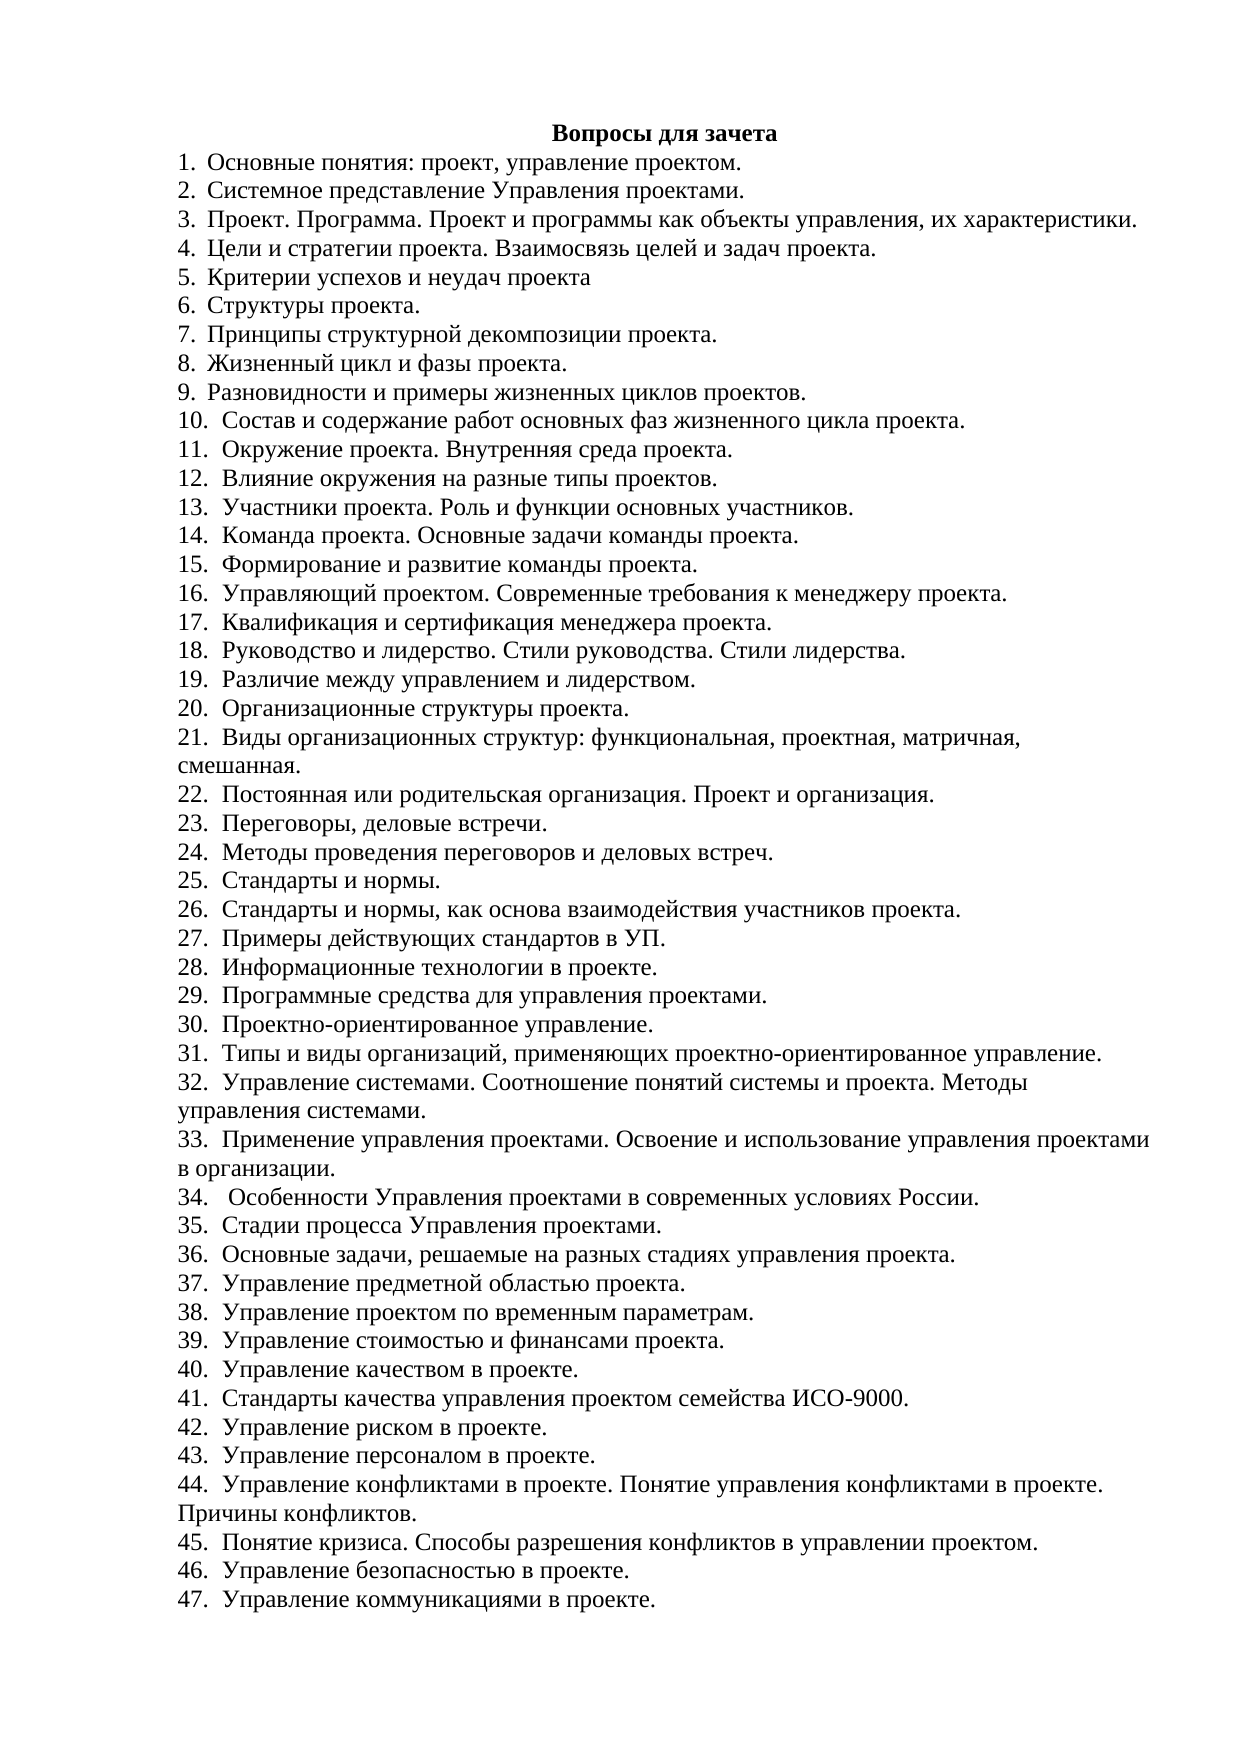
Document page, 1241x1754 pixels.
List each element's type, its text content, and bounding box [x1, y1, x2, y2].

list Управляющий проектом. Современные требования к менеджеру проекта. [177, 578, 1152, 607]
text Вопросы для зачета [177, 118, 1152, 147]
list Виды организационных структур: функциональная, проектная, матричная, смешанная. [177, 722, 1152, 779]
list Организационные структуры проекта. [177, 693, 1152, 722]
list Основные задачи, решаемые на разных стадиях управления проекта. [177, 1239, 1152, 1268]
list Формирование и развитие команды проекта. [177, 549, 1152, 578]
list Окружение проекта. Внутренняя среда проекта. [177, 434, 1152, 463]
list Примеры действующих стандартов в УП. [177, 923, 1152, 952]
list Управление персоналом в проекте. [177, 1441, 1152, 1469]
list Системное представление Управления проектами. [177, 176, 1152, 204]
list Различие между управлением и лидерством. [177, 664, 1152, 693]
list Квалификация и сертификация менеджера проекта. [177, 607, 1152, 636]
list Управление конфликтами в проекте. Понятие управления конфликтами в проекте. Причины конфликтов. [177, 1469, 1152, 1527]
list Состав и содержание работ основных фаз жизненного цикла проекта. [177, 406, 1152, 434]
list Управление качеством в проекте. [177, 1354, 1152, 1383]
list Типы и виды организаций, применяющих проектно-ориентированное управление. [177, 1038, 1152, 1067]
list Управление системами. Соотношение понятий системы и проекта. Методы управления системами. [177, 1067, 1152, 1124]
list Применение управления проектами. Освоение и использование управления проектами в организации. [177, 1124, 1152, 1182]
list Руководство и лидерство. Стили руководства. Стили лидерства. [177, 636, 1152, 664]
list Постоянная или родительская организация. Проект и организация. [177, 779, 1152, 808]
list Разновидности и примеры жизненных циклов проектов. [177, 377, 1152, 406]
list Стандарты и нормы, как основа взаимодействия участников проекта. [177, 894, 1152, 923]
list Понятие кризиса. Способы разрешения конфликтов в управлении проектом. [177, 1527, 1152, 1556]
list Проектно-ориентированное управление. [177, 1009, 1152, 1038]
list Управление безопасностью в проекте. [177, 1556, 1152, 1584]
list Управление проектом по временным параметрам. [177, 1297, 1152, 1326]
list Команда проекта. Основные задачи команды проекта. [177, 521, 1152, 549]
list Участники проекта. Роль и функции основных участников. [177, 492, 1152, 521]
list Информационные технологии в проекте. [177, 952, 1152, 981]
list Программные средства для управления проектами. [177, 981, 1152, 1009]
list Структуры проекта. [177, 291, 1152, 319]
list Переговоры, деловые встречи. [177, 808, 1152, 837]
list Управление риском в проекте. [177, 1412, 1152, 1441]
list Методы проведения переговоров и деловых встреч. [177, 837, 1152, 866]
list Особенности Управления проектами в современных условиях России. [177, 1182, 1152, 1211]
list Управление стоимостью и финансами проекта. [177, 1326, 1152, 1354]
list Принципы структурной декомпозиции проекта. [177, 319, 1152, 348]
list Цели и стратегии проекта. Взаимосвязь целей и задач проекта. [177, 233, 1152, 262]
list Влияние окружения на разные типы проектов. [177, 463, 1152, 492]
list Управление коммуникациями в проекте. [177, 1584, 1152, 1613]
list Управление предметной областью проекта. [177, 1268, 1152, 1297]
list Основные понятия: проект, управление проектом. [177, 147, 1152, 176]
list Стадии процесса Управления проектами. [177, 1211, 1152, 1239]
list Стандарты качества управления проектом семейства ИСО-9000. [177, 1383, 1152, 1412]
list Проект. Программа. Проект и программы как объекты управления, их характеристики. [177, 204, 1152, 233]
list Жизненный цикл и фазы проекта. [177, 348, 1152, 377]
list Критерии успехов и неудач проекта [177, 262, 1152, 291]
list Стандарты и нормы. [177, 866, 1152, 894]
